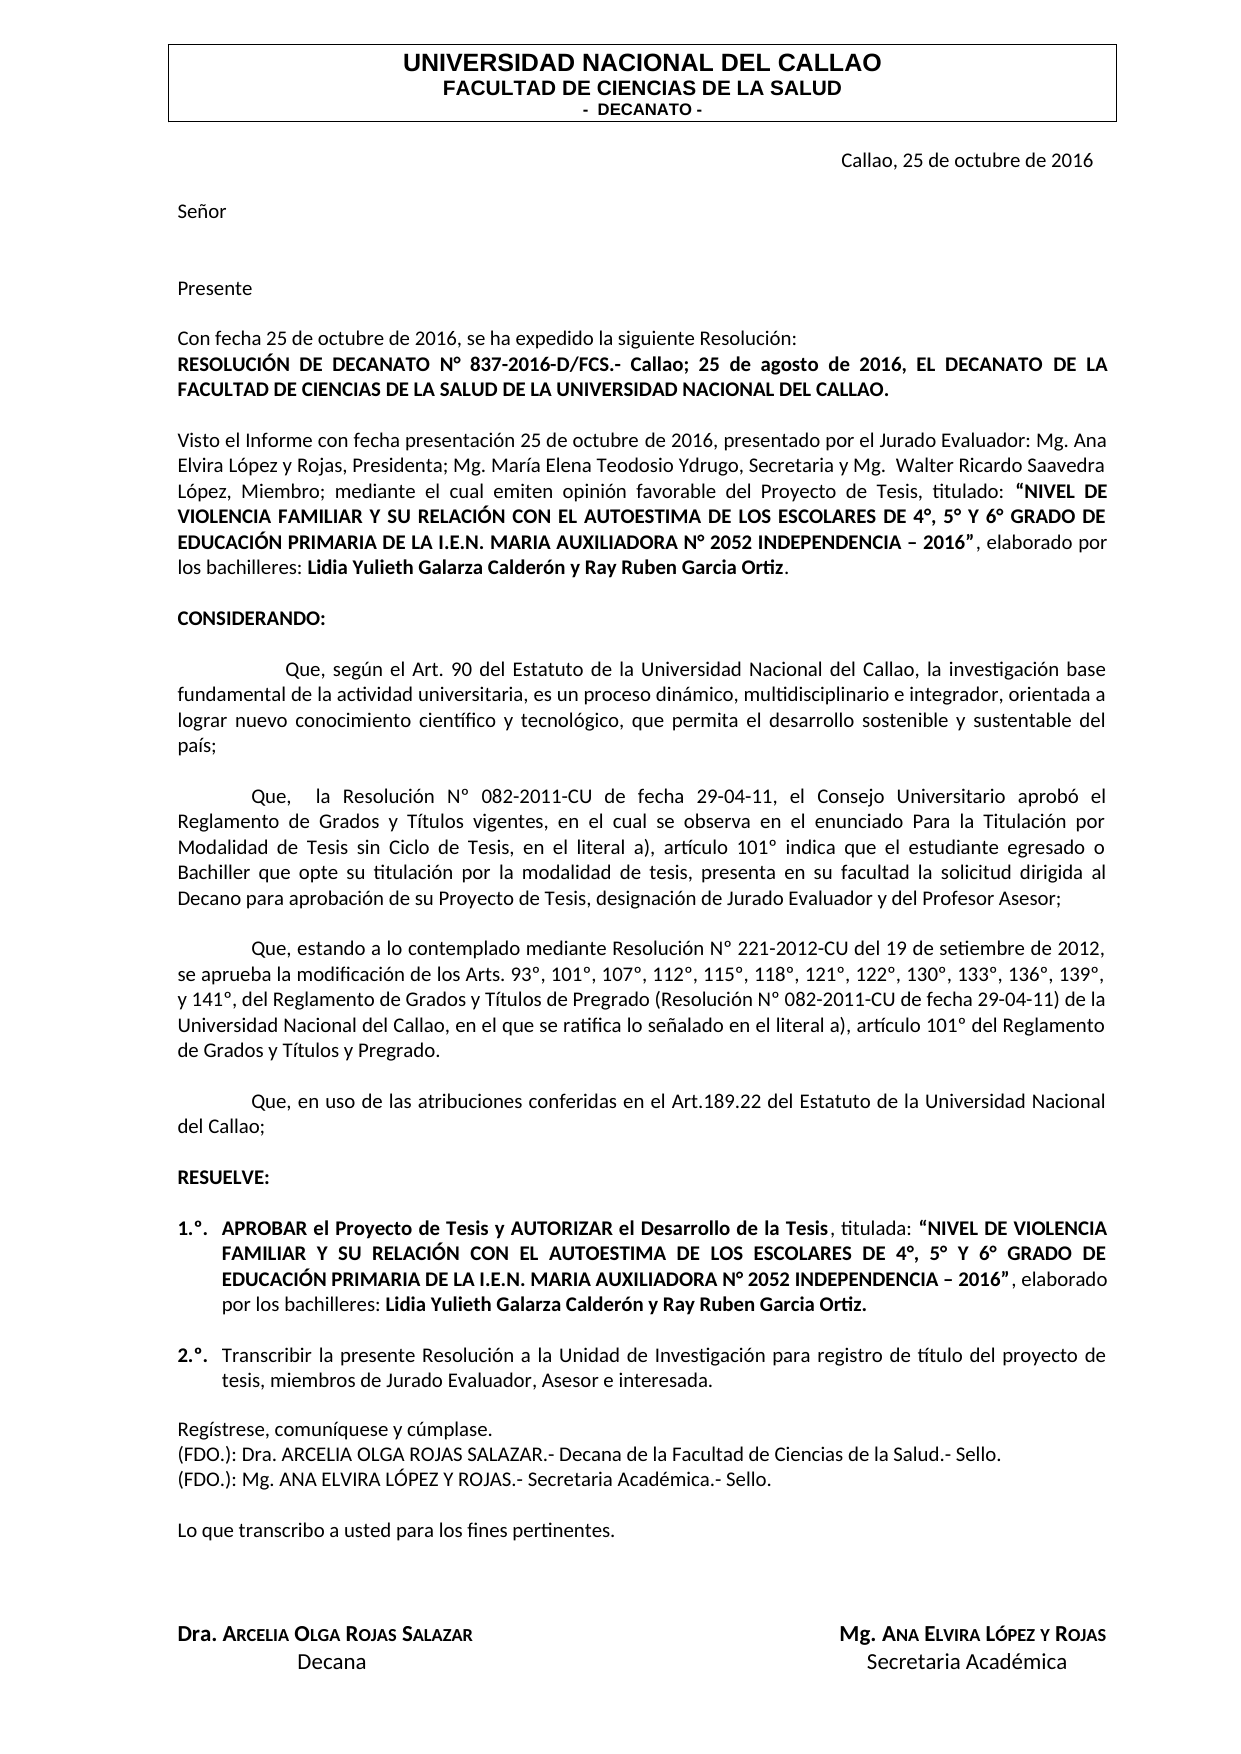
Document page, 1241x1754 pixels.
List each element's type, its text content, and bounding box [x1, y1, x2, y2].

text CONSIDERANDO: [177, 605, 1107, 631]
list APROBAR el Proyecto de Tesis y AUTORIZAR el Desarrollo de la Tesis, titulada: “NIVEL DE VIOLENCIA FAMILIAR Y SU RELACIÓN CON EL AUTOESTIMA DE LOS ESCOLARES DE 4°, 5° Y 6° GRADO DE EDUCACIÓN PRIMARIA DE LA I.E.N. MARIA AUXILIADORA N° 2052 INDEPENDENCIA – 2016”, elaborado por los bachilleres: Lidia Yulieth Galarza Calderón y Ray Ruben Garcia Ortiz. [177, 1215, 1107, 1317]
text Señor [177, 198, 1107, 224]
text (FDO.): Mg. ANA ELVIRA LÓPEZ Y ROJAS.- Secretaria Académica.- Sello. [177, 1467, 1107, 1492]
text Decana Secretaria Académica [177, 1647, 1107, 1675]
list Transcribir la presente Resolución a la Unidad de Investigación para registro de título del proyecto de tesis, miembros de Jurado Evaluador, Asesor e interesada. [177, 1342, 1107, 1393]
text Presente [177, 275, 1107, 300]
text Que, la Resolución Nº 082-2011-CU de fecha 29-04-11, el Consejo Universitario aprobó el Reglamento de Grados y Títulos vigentes, en el cual se observa en el enunciado Para la Titulación por Modalidad de Tesis sin Ciclo de Tesis, en el literal a), artículo 101º indica que el estudiante egresado o Bachiller que opte su titulación por la modalidad de tesis, presenta en su facultad la solicitud dirigida al Decano para aprobación de su Proyecto de Tesis, designación de Jurado Evaluador y del Profesor Asesor; [177, 783, 1107, 910]
text Dra. Arcelia Olga Rojas Salazar Mg. Ana Elvira López y Rojas [177, 1619, 1107, 1647]
text Visto el Informe con fecha presentación 25 de octubre de 2016, presentado por el Jurado Evaluador: Mg. Ana Elvira López y Rojas, Presidenta; Mg. María Elena Teodosio Ydrugo, Secretaria y Mg. Walter Ricardo Saavedra López, Miembro; mediante el cual emiten opinión favorable del Proyecto de Tesis, titulado: “NIVEL DE VIOLENCIA FAMILIAR Y SU RELACIÓN CON EL AUTOESTIMA DE LOS ESCOLARES DE 4°, 5° Y 6° GRADO DE EDUCACIÓN PRIMARIA DE LA I.E.N. MARIA AUXILIADORA N° 2052 INDEPENDENCIA – 2016”, elaborado por los bachilleres: Lidia Yulieth Galarza Calderón y Ray Ruben Garcia Ortiz. [177, 427, 1107, 580]
text Callao, 25 de octubre de 2016 [177, 148, 1107, 173]
text RESOLUCIÓN DE DECANATO N° 837-2016-D/FCS.- Callao; 25 de agosto de 2016, EL DECANATO de LA FACULTAD DE CIENCIAS DE LA SALUD DE LA UNIVERSIDAD NACIONAL DEL CALLAO. [177, 351, 1107, 402]
text Que, en uso de las atribuciones conferidas en el Art.189.22 del Estatuto de la Universidad Nacional del Callao; [177, 1088, 1107, 1139]
text (FDO.): Dra. ARCELIA OLGA ROJAS SALAZAR.- Decana de la Facultad de Ciencias de la Salud.- Sello. [177, 1441, 1107, 1467]
text Que, según el Art. 90 del Estatuto de la Universidad Nacional del Callao, la investigación base fundamental de la actividad universitaria, es un proceso dinámico, multidisciplinario e integrador, orientada a lograr nuevo conocimiento científico y tecnológico, que permita el desarrollo sostenible y sustentable del país; [177, 656, 1107, 758]
text Regístrese, comuníquese y cúmplase. [177, 1416, 1107, 1441]
text Con fecha 25 de octubre de 2016, se ha expedido la siguiente Resolución: [177, 326, 1107, 351]
text RESUELVE: [177, 1164, 1107, 1190]
text Lo que transcribo a usted para los fines pertinentes. [177, 1517, 1107, 1543]
text Que, estando a lo contemplado mediante Resolución Nº 221-2012-CU del 19 de setiembre de 2012, se aprueba la modificación de los Arts. 93º, 101º, 107º, 112º, 115º, 118º, 121º, 122º, 130º, 133º, 136º, 139º, y 141º, del Reglamento de Grados y Títulos de Pregrado (Resolución Nº 082-2011-CU de fecha 29-04-11) de la Universidad Nacional del Callao, en el que se ratifica lo señalado en el literal a), artículo 101º del Reglamento de Grados y Títulos y Pregrado. [177, 936, 1107, 1063]
